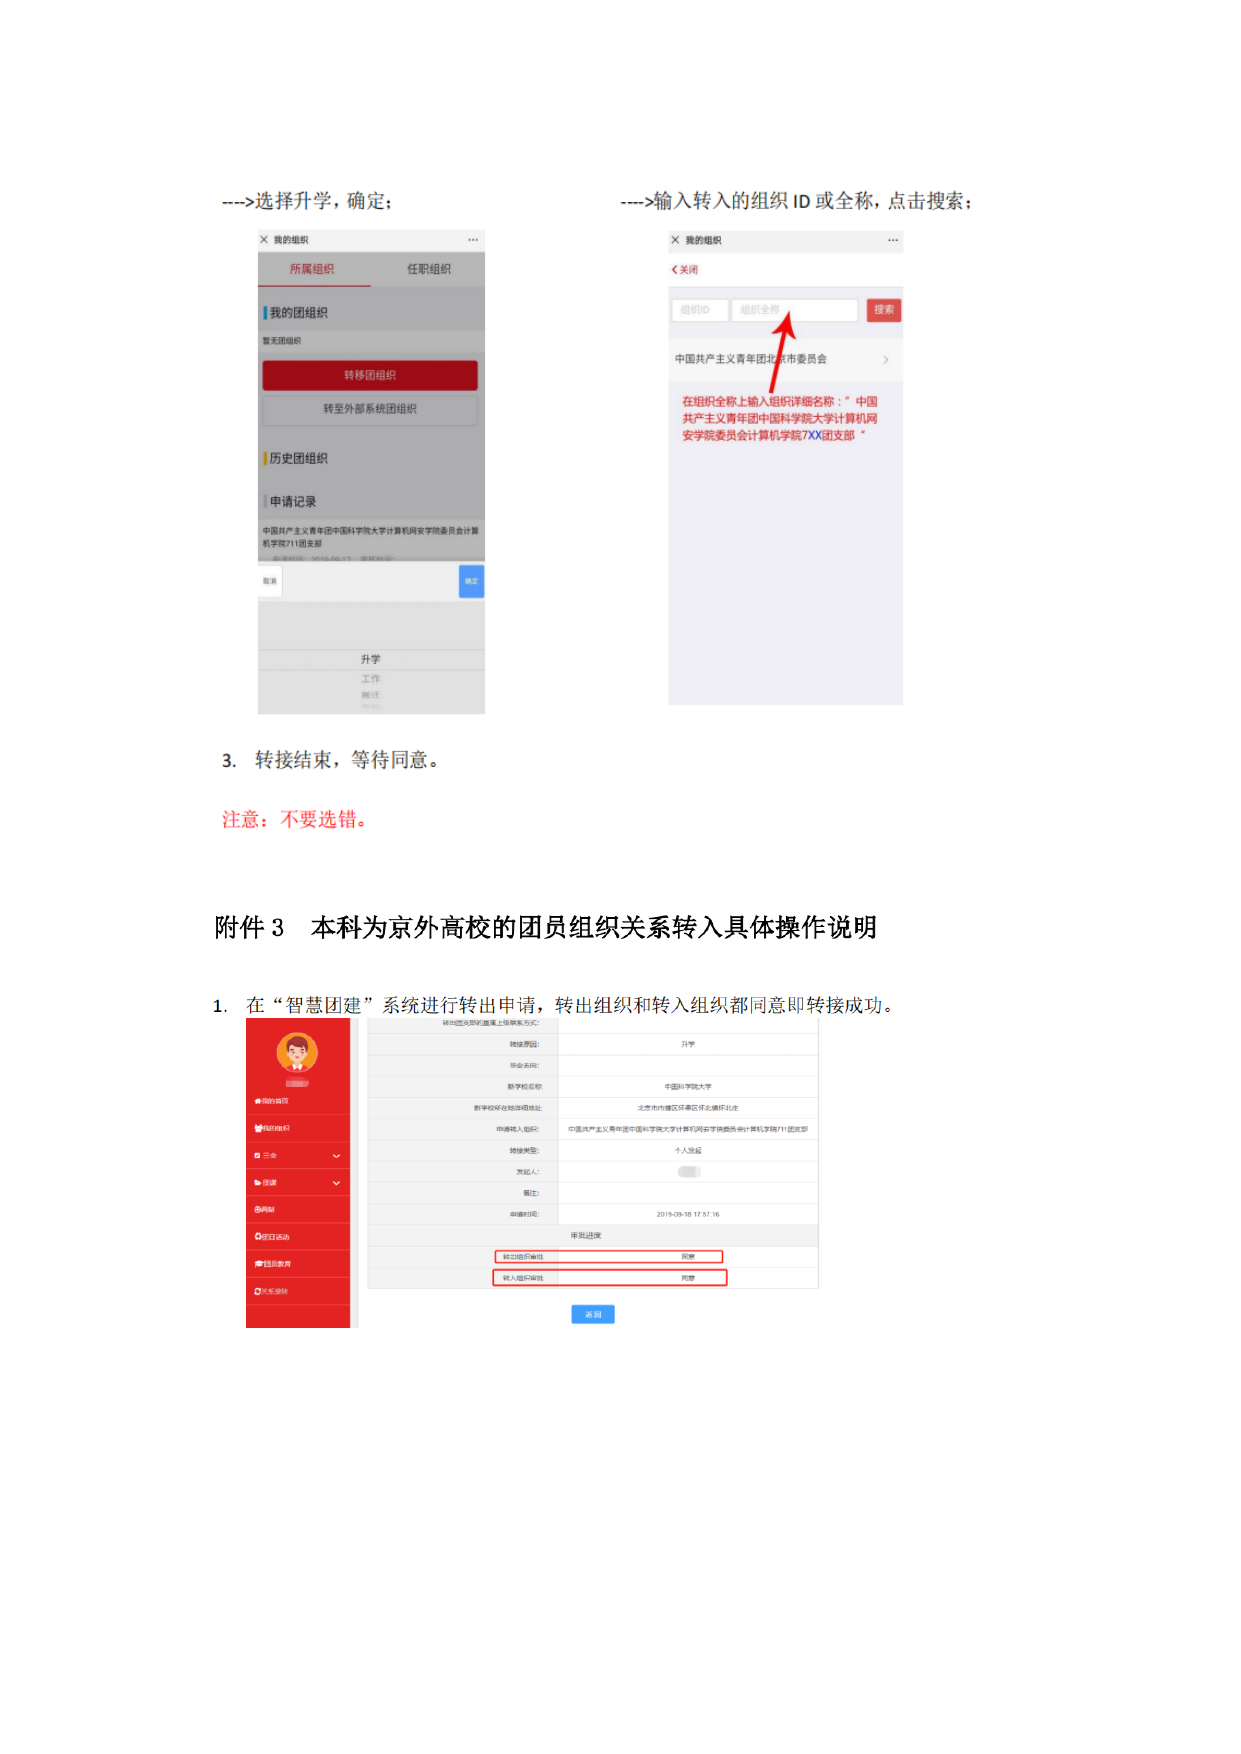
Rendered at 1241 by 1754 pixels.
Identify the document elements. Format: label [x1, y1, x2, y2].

picture [187, 162, 1018, 847]
picture [187, 877, 957, 1346]
